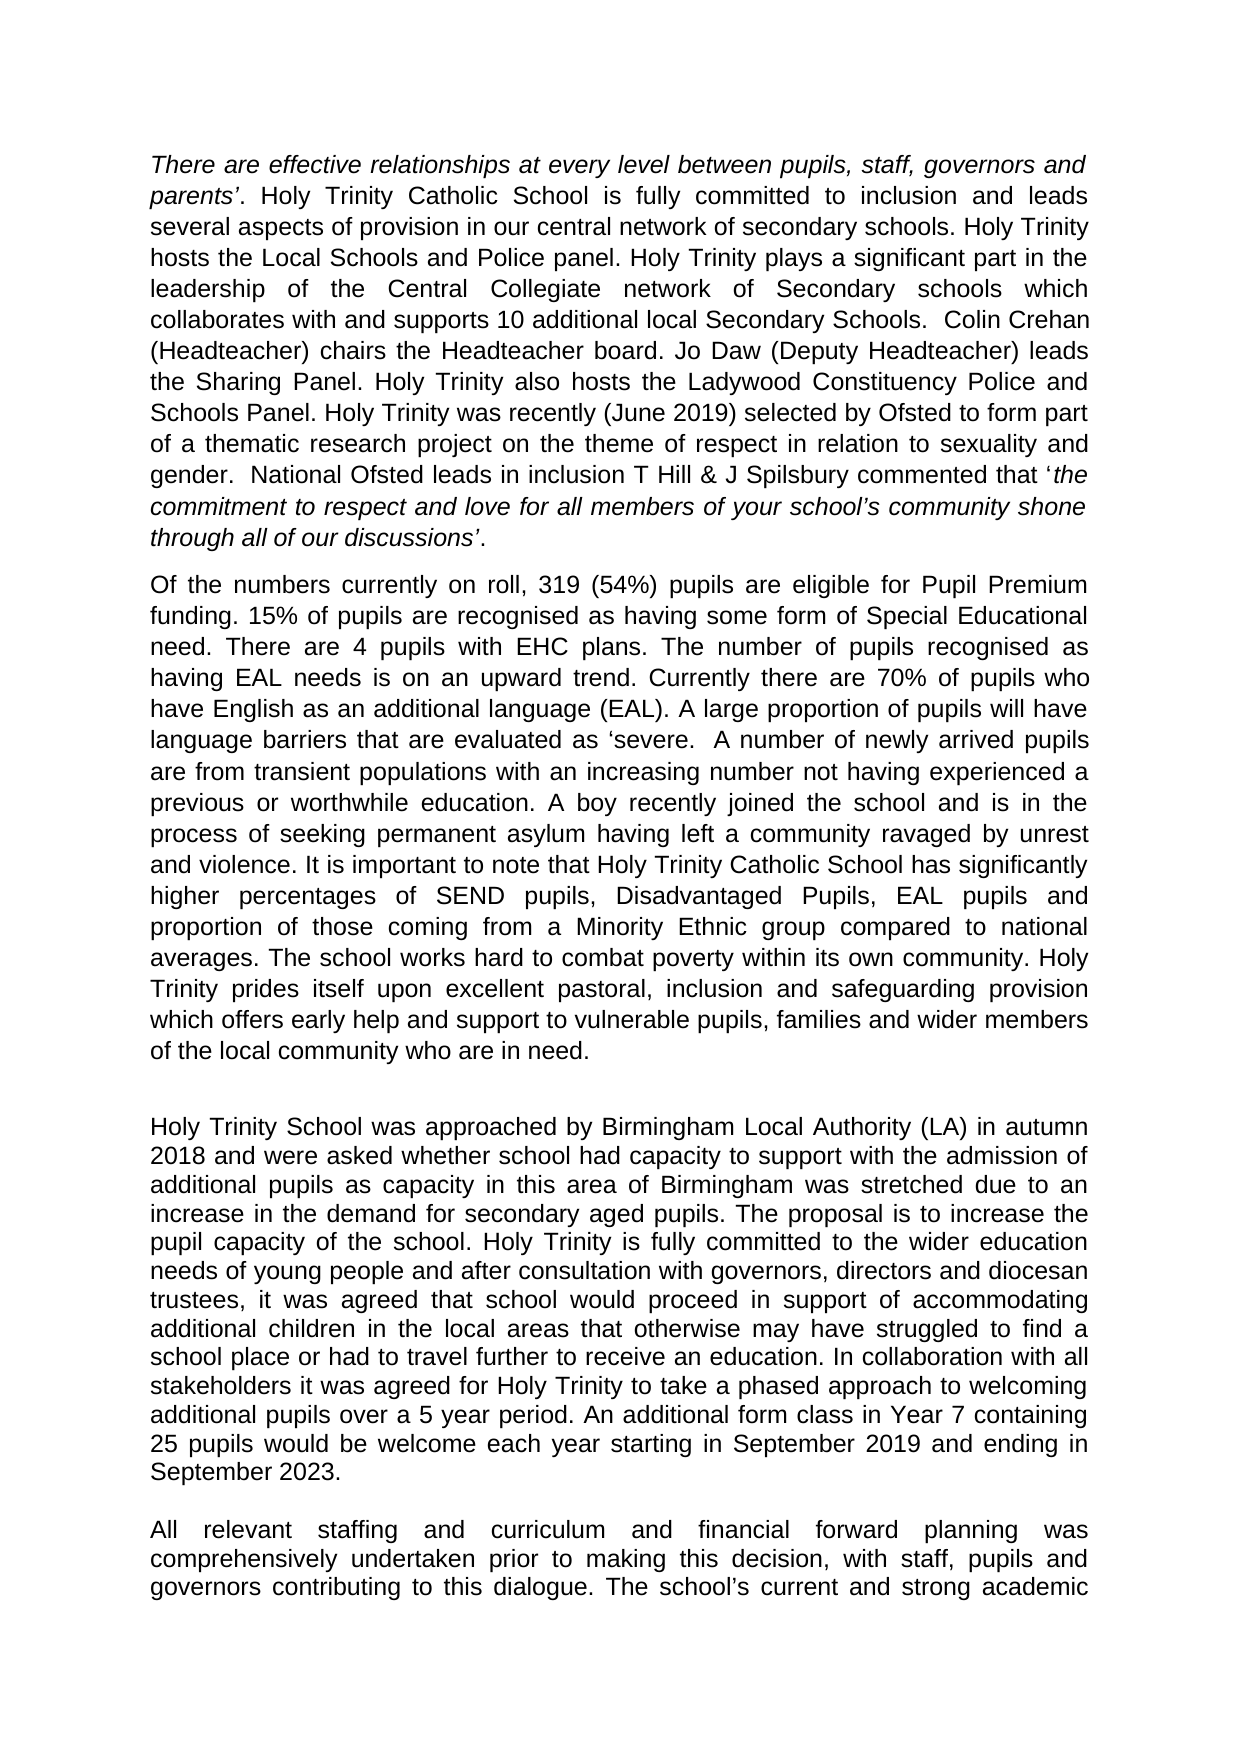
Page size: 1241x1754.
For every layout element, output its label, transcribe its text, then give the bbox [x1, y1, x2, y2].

text Of the numbers currently on roll, 319 (54%) pupils are eligible for Pupil Premium funding. 15% of pupils are recognised as having some form of Special Educational need. There are 4 pupils with EHC plans. The number of pupils recognised as having EAL needs is on an upward trend. Currently there are 70% of pupils who have English as an additional language (EAL). A large proportion of pupils will have language barriers that are evaluated as ‘severe. A number of newly arrived pupils are from transient populations with an increasing number not having experienced a previous or worthwhile education. A boy recently joined the school and is in the process of seeking permanent asylum having left a community ravaged by unrest and violence. It is important to note that Holy Trinity Catholic School has significantly higher percentages of SEND pupils, Disadvantaged Pupils, EAL pupils and proportion of those coming from a Minority Ethnic group compared to national averages. The school works hard to combat poverty within its own community. Holy Trinity prides itself upon excellent pastoral, inclusion and safeguarding provision which offers early help and support to vulnerable pupils, families and wider members of the local community who are in need. [150, 570, 1090, 1064]
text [150, 1515, 1090, 1601]
text Holy Trinity School was approached by Birmingham Local Authority (LA) in autumn 2018 and were asked whether school had capacity to support with the admission of additional pupils as capacity in this area of Birmingham was stretched due to an increase in the demand for secondary aged pupils. The proposal is to increase the pupil capacity of the school. Holy Trinity is fully committed to the wider education needs of young people and after consultation with governors, directors and diocesan trustees, it was agreed that school would proceed in support of accommodating additional children in the local areas that otherwise may have struggled to find a school place or had to travel further to receive an education. In collaboration with all stakeholders it was agreed for Holy Trinity to take a phased approach to welcoming additional pupils over a 5 year period. An additional form class in Year 7 containing 25 pupils would be welcome each year starting in September 2019 and ending in September 2023. [150, 1112, 1090, 1486]
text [150, 150, 1090, 551]
